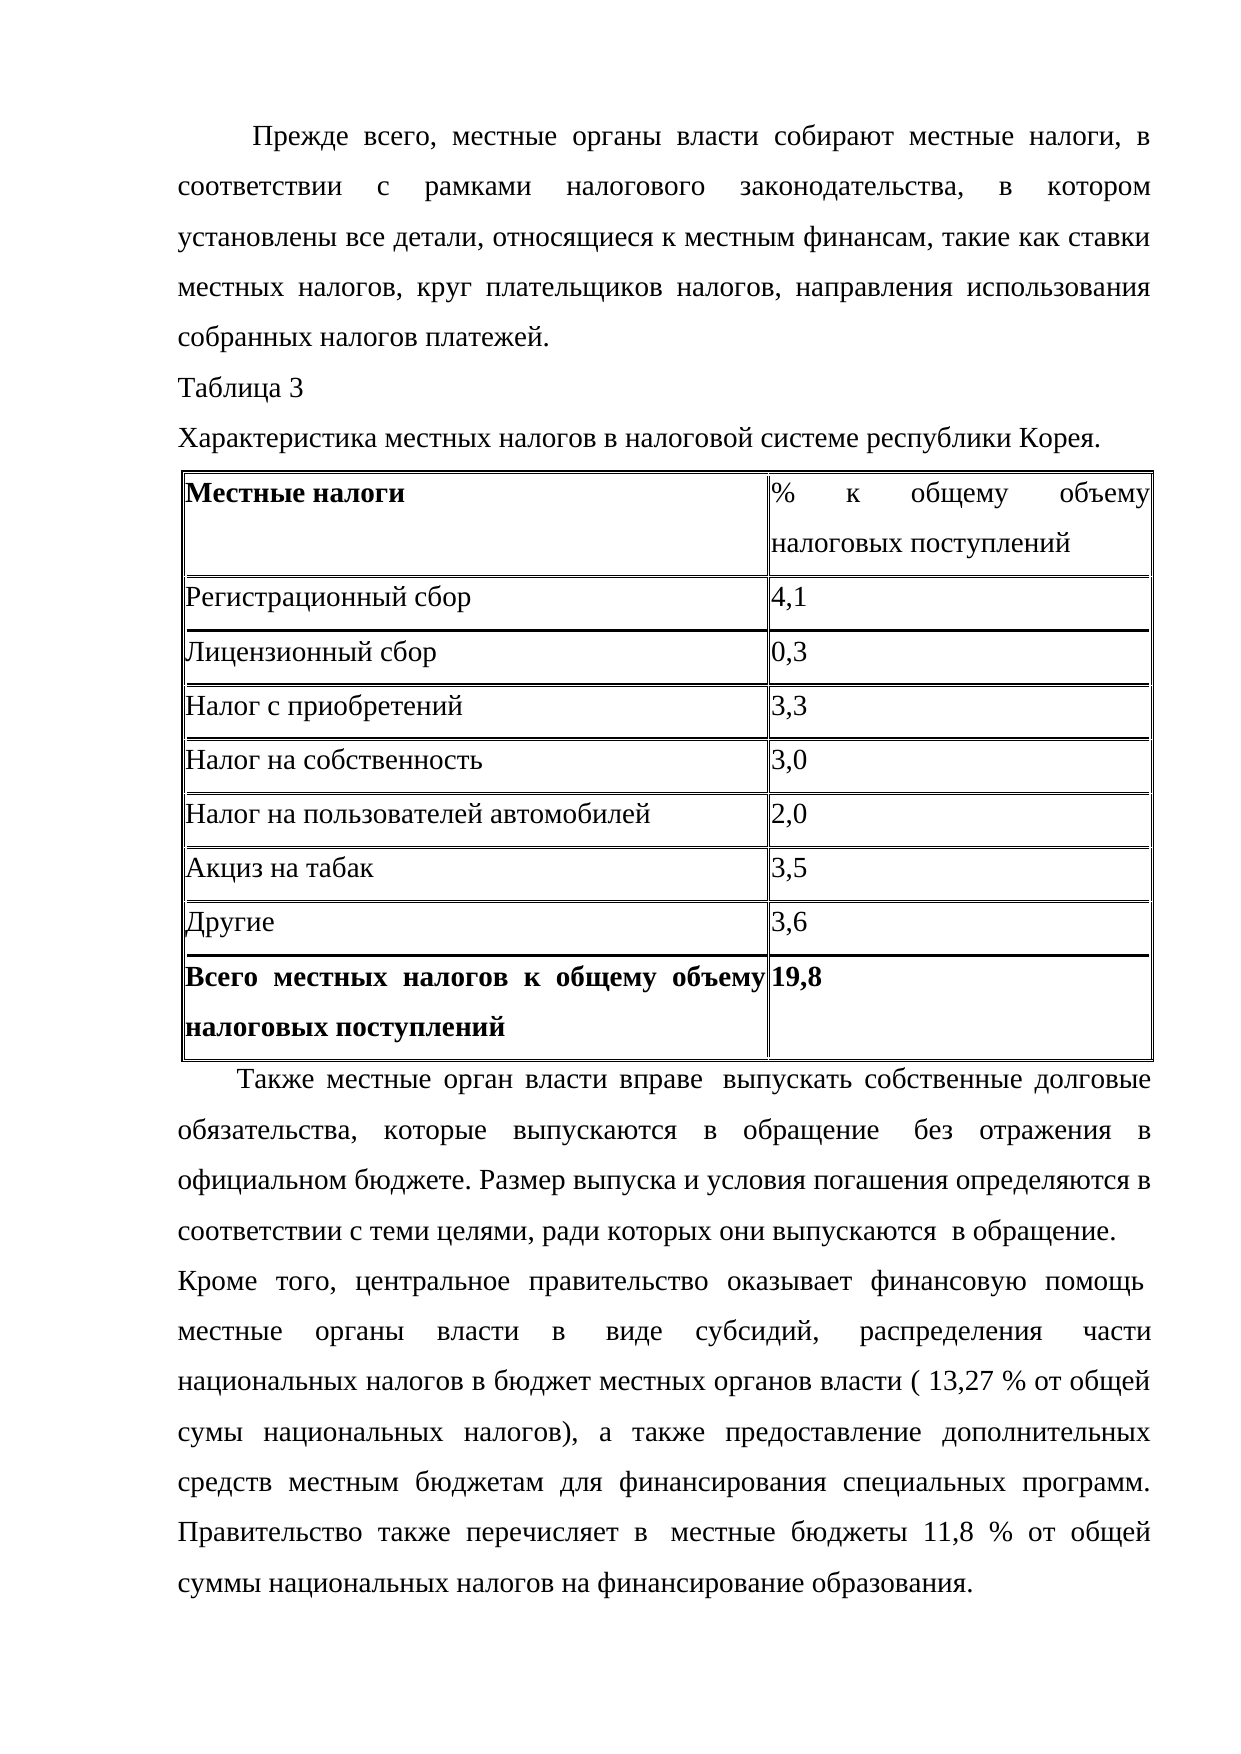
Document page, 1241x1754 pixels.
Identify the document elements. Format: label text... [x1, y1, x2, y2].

table_cell Другие [183, 900, 768, 954]
table_cell Акциз на табак [183, 846, 768, 900]
table_cell 2,0 [770, 791, 1151, 846]
text Характеристика местных налогов в налоговой системе республики Корея. [177, 420, 1152, 453]
table_cell 19,8 [769, 954, 1151, 1058]
table_cell Налог на собственность [185, 737, 767, 791]
table_cell 3,0 [770, 737, 1151, 791]
text Кроме того, центральное правительство оказывает финансовую помощь местные органы власти в виде субсидий, распределения части национальных налогов в бюджет местных органов власти ( 13,27 % от общей сумы национальных налогов), а также предоставление дополнительных средств местным бюджетам для финансирования специальных программ. Правительство также перечисляет в местные бюджеты 11,8 % от общей суммы национальных налогов на финансирование образования. [177, 1263, 1152, 1598]
text Также местные орган власти вправе выпускать собственные долговые обязательства, которые выпускаются в обращение без отражения в официальном бюджете. Размер выпуска и условия погашения определяются в соответствии с теми целями, ради которых они выпускаются в обращение. [177, 1062, 1152, 1246]
table_cell 3,5 [769, 846, 1152, 900]
table_cell Налог с приобретений [185, 683, 767, 737]
table_cell 3,6 [769, 900, 1152, 954]
text Таблица 3 [177, 370, 1152, 403]
table_cell Лицензионный сбор [185, 629, 767, 683]
table_cell 4,1 [769, 575, 1152, 629]
table_cell Регистрационный сбор [183, 575, 768, 629]
table_header % к общему объему налоговых поступлений [769, 474, 1151, 575]
table_cell Налог на пользователей автомобилей [185, 791, 767, 846]
table_cell 0,3 [770, 629, 1151, 683]
table_cell Всего местных налогов к общему объему налоговых поступлений [185, 954, 768, 1058]
table_header Местные налоги [185, 474, 768, 575]
text Прежде всего, местные органы власти собирают местные налоги, в соответствии с рамками налогового законодательства, в котором установлены все детали, относящиеся к местным финансам, такие как ставки местных налогов, круг плательщиков налогов, направления использования собранных налогов платежей. [177, 118, 1152, 353]
table_cell 3,3 [770, 683, 1151, 737]
